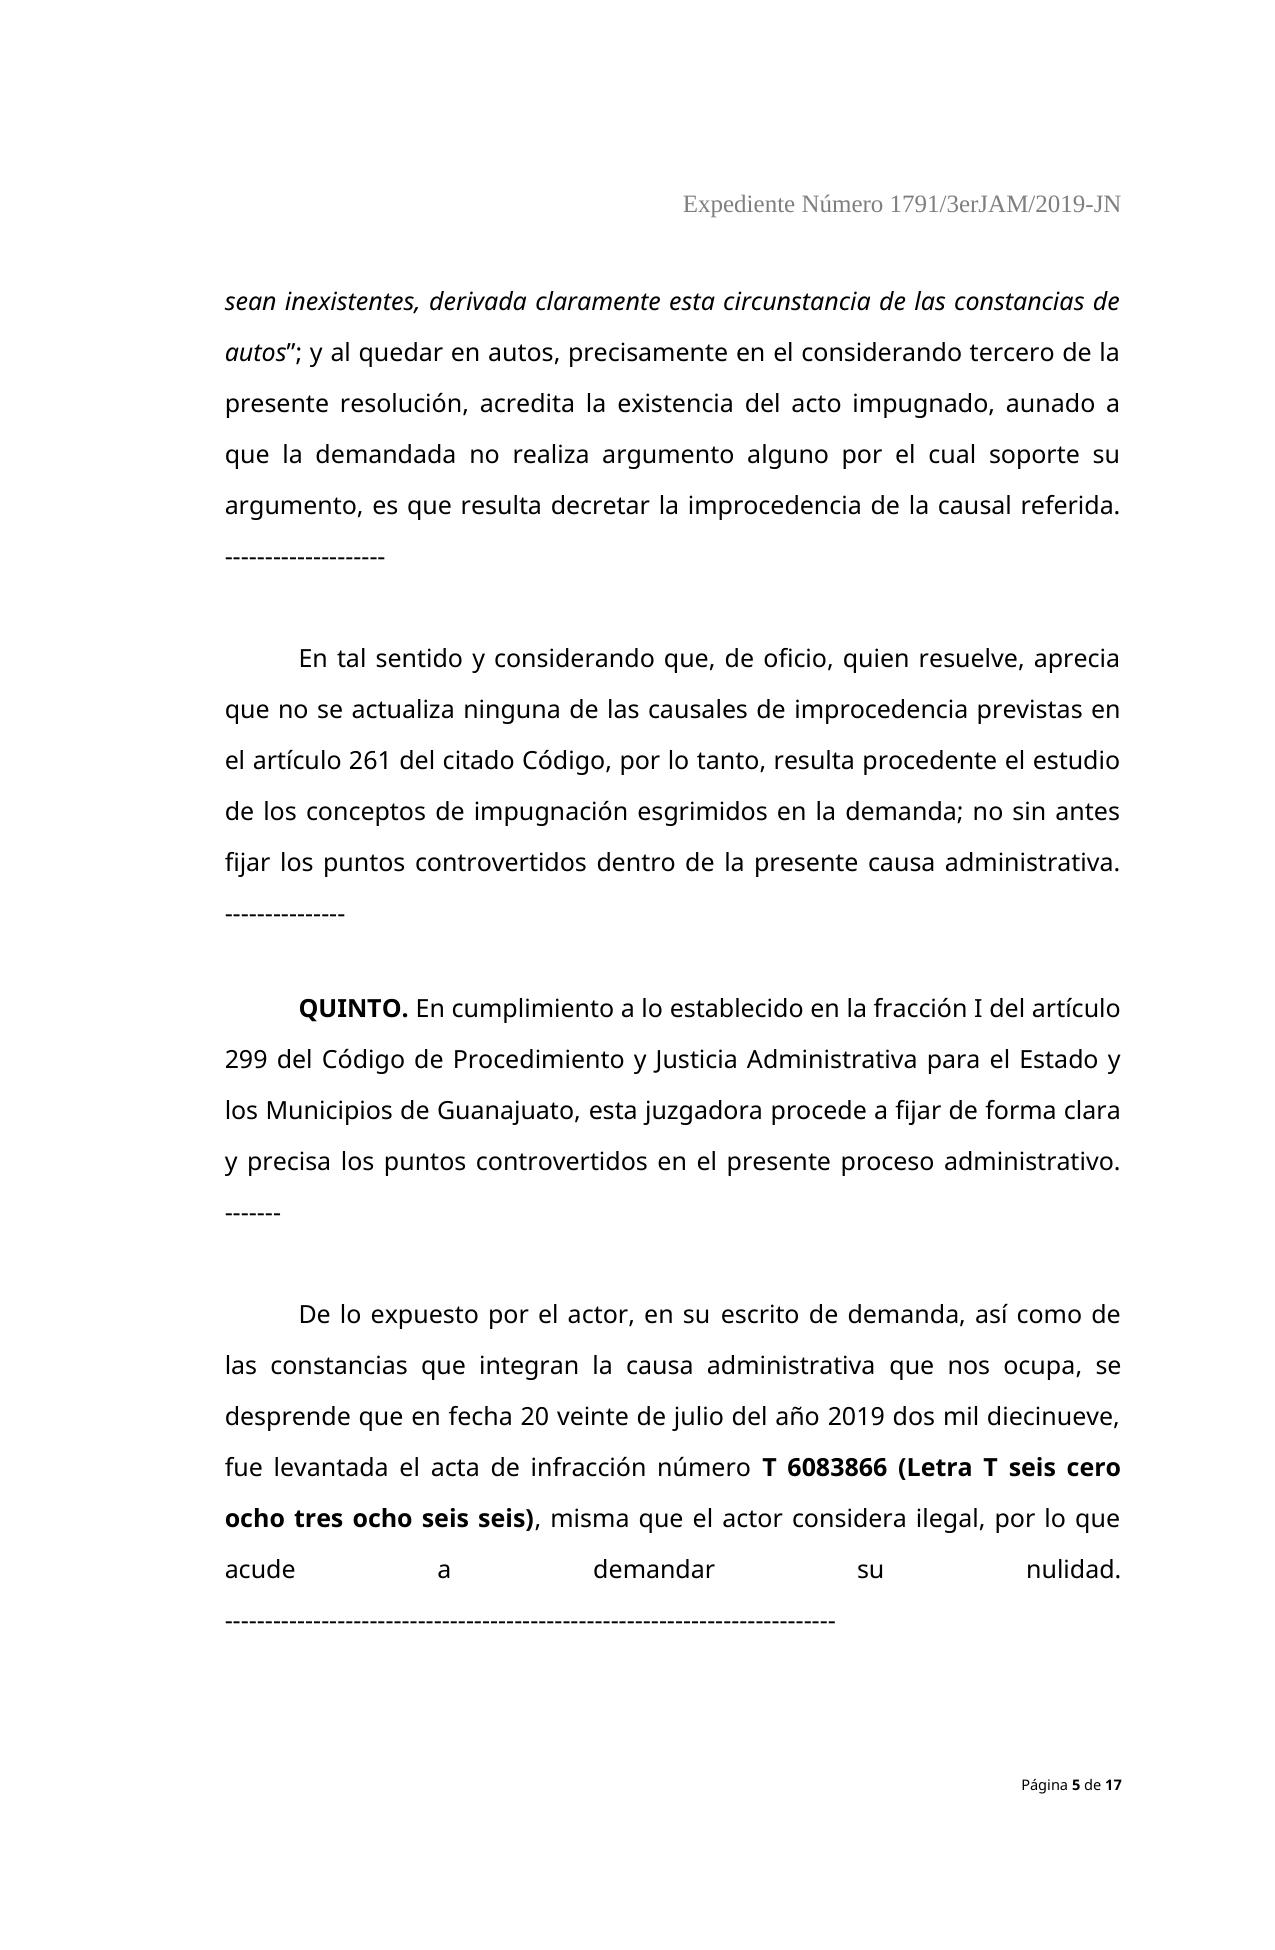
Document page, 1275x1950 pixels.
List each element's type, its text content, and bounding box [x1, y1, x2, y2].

text En tal sentido y considerando que, de oficio, quien resuelve, aprecia que no se actualiza ninguna de las causales de improcedencia previstas en el artículo 261 del citado Código, por lo tanto, resulta procedente el estudio de los conceptos de impugnación esgrimidos en la demanda; no sin antes fijar los puntos controvertidos dentro de la presente causa administrativa. --------------- [224, 641, 1121, 930]
text QUINTO. En cumplimiento a lo establecido en la fracción I del artículo 299 del Código de Procedimiento y Justicia Administrativa para el Estado y los Municipios de Guanajuato, esta juzgadora procede a fijar de forma clara y precisa los puntos controvertidos en el presente proceso administrativo. ------- [224, 990, 1121, 1228]
text De lo expuesto por el actor, en su escrito de demanda, así como de las constancias que integran la causa administrativa que nos ocupa, se desprende que en fecha 20 veinte de julio del año 2019 dos mil diecinueve, fue levantada el acta de infracción número T 6083866 (Letra T seis cero ocho tres ocho seis seis), misma que el actor considera ilegal, por lo que acude a demandar su nulidad. ---------------------------------------------------------------------------- [224, 1296, 1121, 1637]
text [224, 283, 1121, 573]
